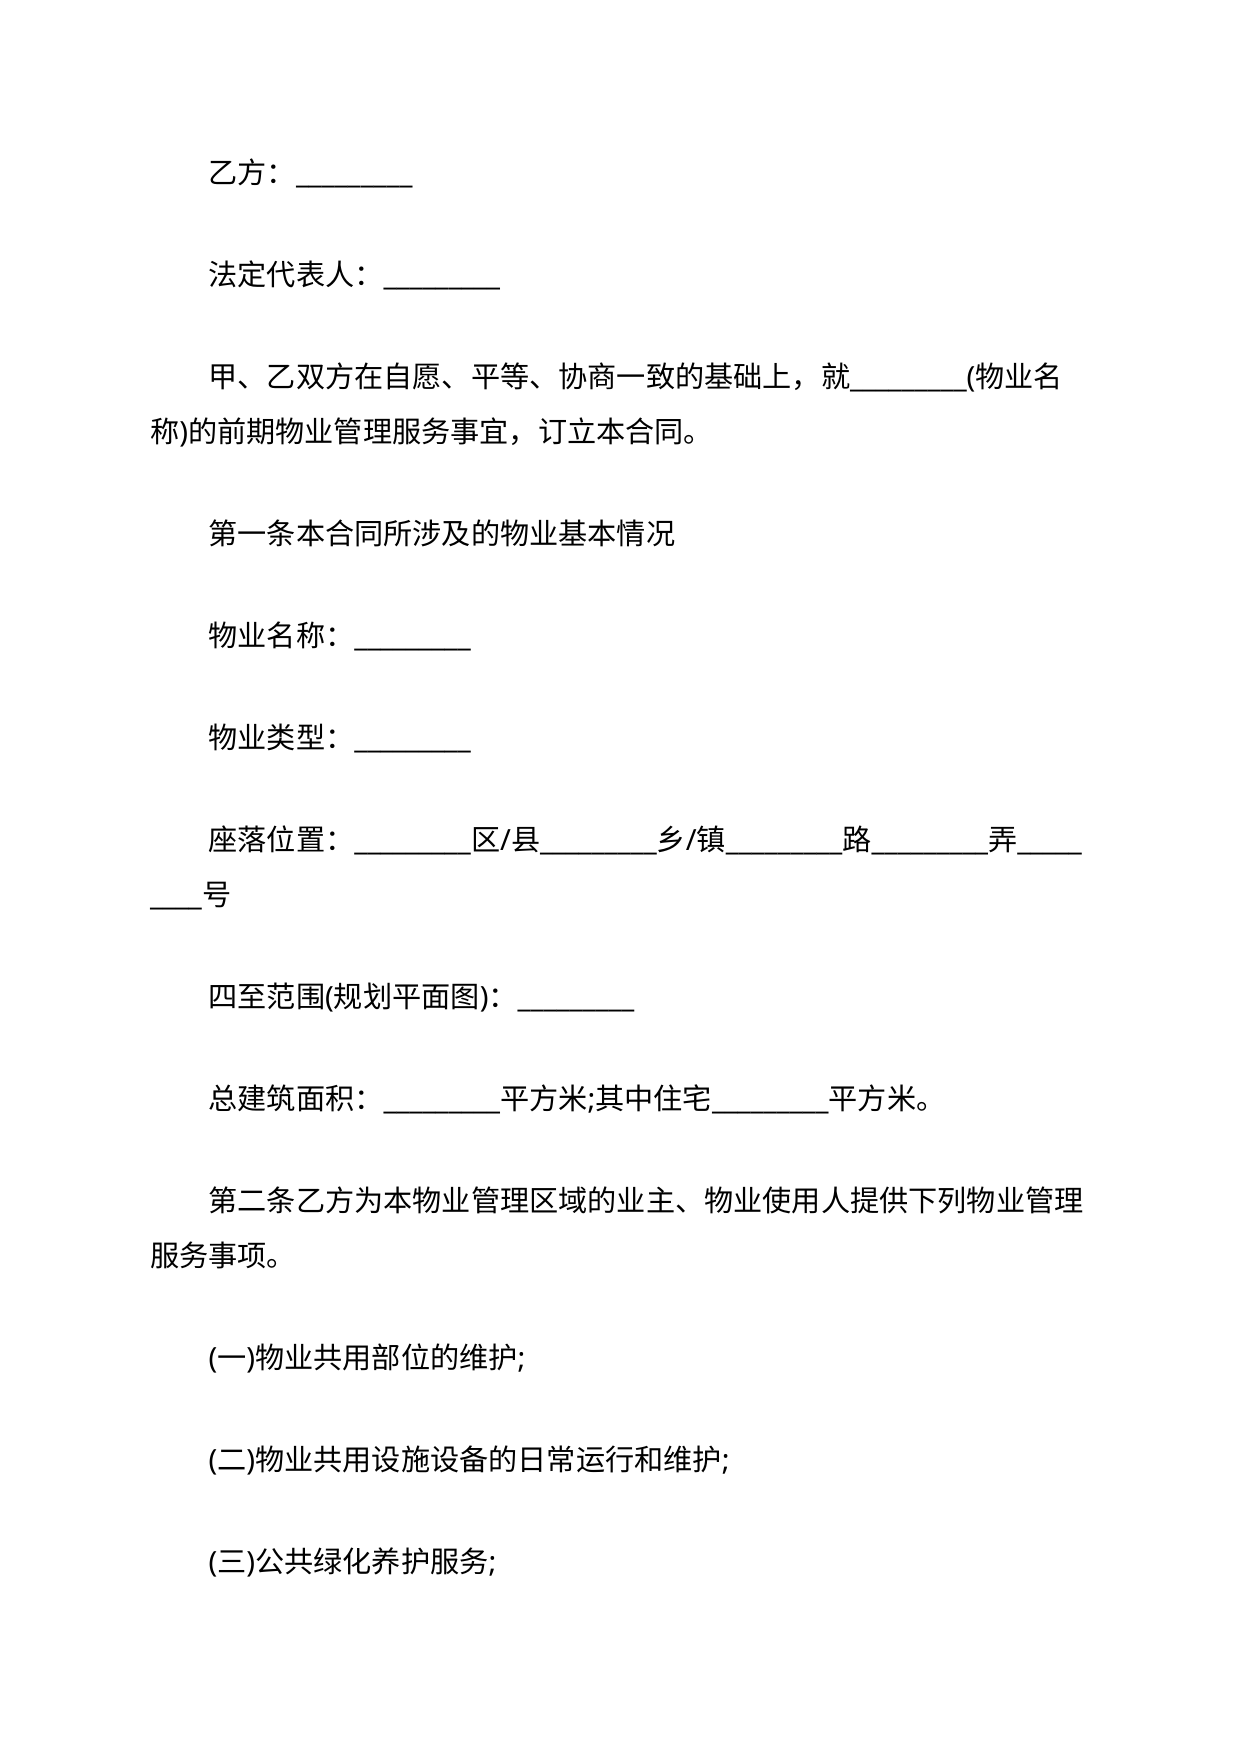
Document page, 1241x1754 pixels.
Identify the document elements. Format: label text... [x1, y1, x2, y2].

text 总建筑面积：_________平方米;其中住宅_________平方米。 [150, 1076, 1090, 1118]
text 第二条乙方为本物业管理区域的业主、物业使用人提供下列物业管理服务事项。 [150, 1178, 1090, 1275]
text 甲、乙双方在自愿、平等、协商一致的基础上，就_________(物业名称)的前期物业管理服务事宜，订立本合同。 [150, 354, 1090, 451]
text 四至范围(规划平面图)：_________ [150, 974, 1090, 1016]
text (一)物业共用部位的维护; [150, 1334, 1090, 1377]
text (二)物业共用设施设备的日常运行和维护; [150, 1436, 1090, 1479]
text 座落位置：_________区/县_________乡/镇_________路_________弄_________号 [150, 817, 1090, 914]
text 物业名称：_________ [150, 613, 1090, 655]
text 第一条本合同所涉及的物业基本情况 [150, 511, 1090, 553]
text 法定代表人：_________ [150, 252, 1090, 294]
text 物业类型：_________ [150, 715, 1090, 757]
text (三)公共绿化养护服务; [150, 1538, 1090, 1581]
text 乙方：_________ [150, 150, 1090, 192]
